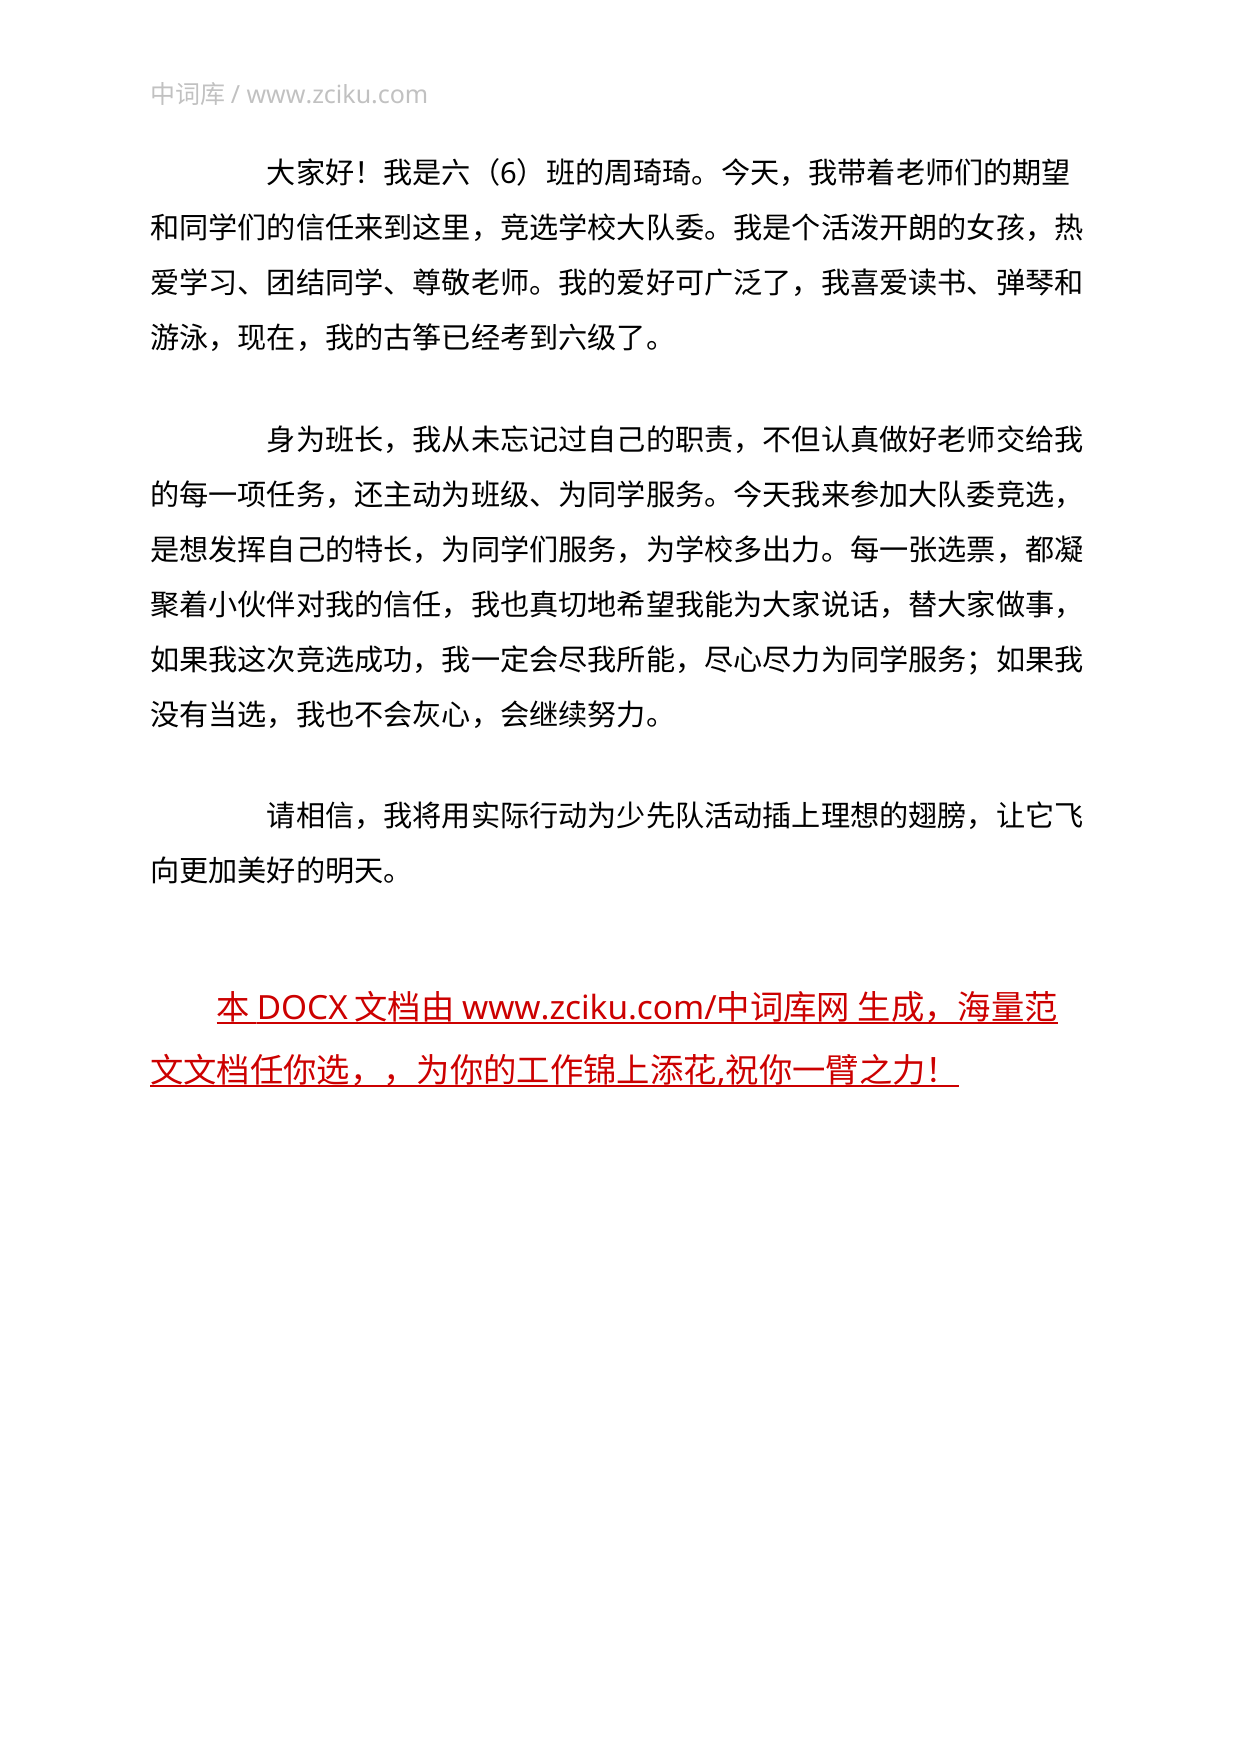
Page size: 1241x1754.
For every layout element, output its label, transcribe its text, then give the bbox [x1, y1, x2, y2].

text 身为班长，我从未忘记过自己的职责，不但认真做好老师交给我的每一项任务，还主动为班级、为同学服务。今天我来参加大队委竞选，是想发挥自己的特长，为同学们服务，为学校多出力。每一张选票，都凝聚着小伙伴对我的信任，我也真切地希望我能为大家说话，替大家做事，如果我这次竞选成功，我一定会尽我所能，尽心尽力为同学服务；如果我没有当选，我也不会灰心，会继续努力。 [150, 417, 1090, 733]
text 请相信，我将用实际行动为少先队活动插上理想的翅膀，让它飞向更加美好的明天。 [150, 793, 1090, 890]
text 本DOCX文档由 www.zciku.com/中词库网 生成，海量范文文档任你选，，为你的工作锦上添花,祝你一臂之力！ [150, 981, 1090, 1092]
text 大家好！我是六（6）班的周琦琦。今天，我带着老师们的期望和同学们的信任来到这里，竞选学校大队委。我是个活泼开朗的女孩，热爱学习、团结同学、尊敬老师。我的爱好可广泛了，我喜爱读书、弹琴和游泳，现在，我的古筝已经考到六级了。 [150, 150, 1090, 357]
